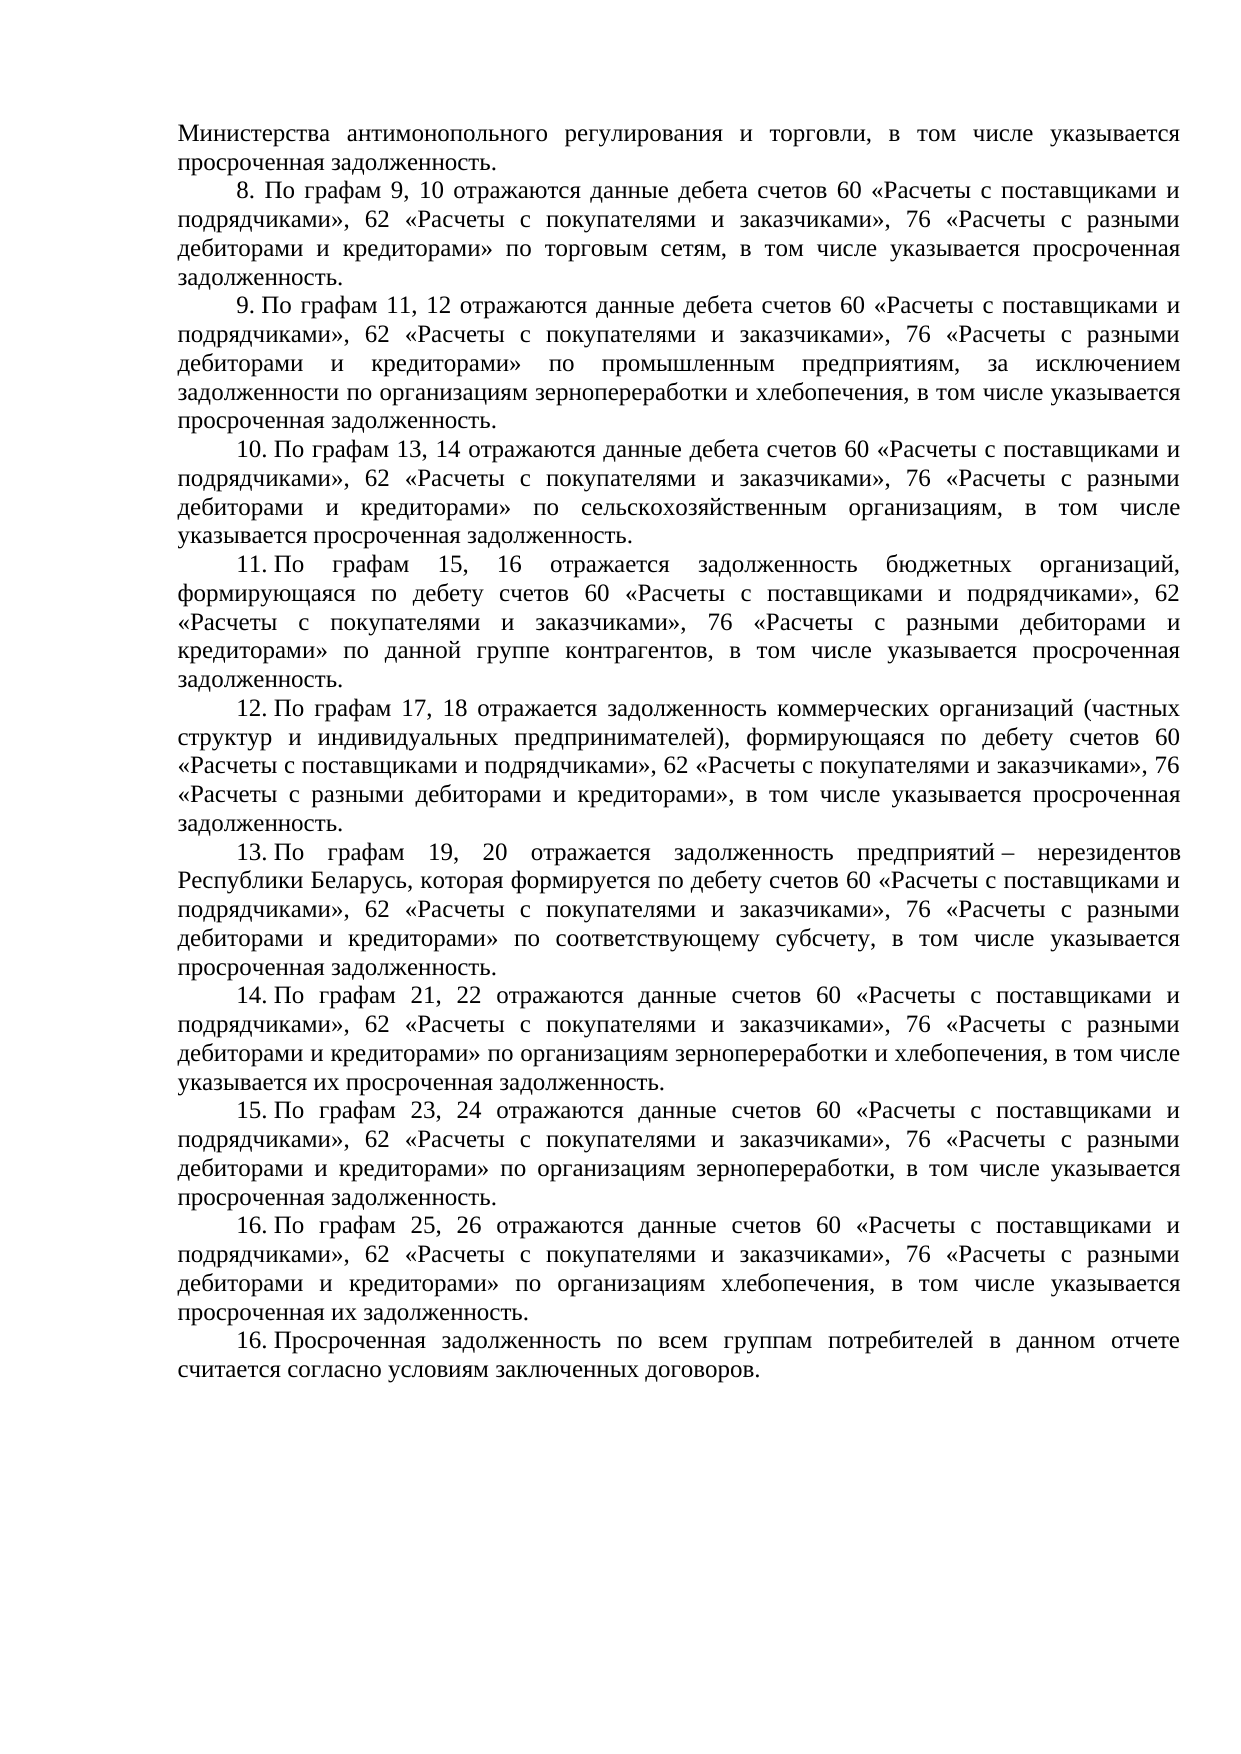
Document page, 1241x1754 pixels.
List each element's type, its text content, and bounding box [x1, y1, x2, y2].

text 13. По графам 19, 20 отражается задолженность предприятий – нерезидентов Республики Беларусь, которая формируется по дебету счетов 60 «Расчеты с поставщиками и подрядчиками», 62 «Расчеты с покупателями и заказчиками», 76 «Расчеты с разными дебиторами и кредиторами» по соответствующему субсчету, в том числе указывается просроченная задолженность. [177, 837, 1181, 981]
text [177, 118, 1181, 176]
text 16. Просроченная задолженность по всем группам потребителей в данном отчете считается согласно условиям заключенных договоров. [177, 1326, 1181, 1383]
text 8. По графам 9, 10 отражаются данные дебета счетов 60 «Расчеты с поставщиками и подрядчиками», 62 «Расчеты с покупателями и заказчиками», 76 «Расчеты с разными дебиторами и кредиторами» по торговым сетям, в том числе указывается просроченная задолженность. [177, 176, 1181, 291]
text 10. По графам 13, 14 отражаются данные дебета счетов 60 «Расчеты с поставщиками и подрядчиками», 62 «Расчеты с покупателями и заказчиками», 76 «Расчеты с разными дебиторами и кредиторами» по сельскохозяйственным организациям, в том числе указывается просроченная задолженность. [177, 434, 1181, 549]
text 15. По графам 23, 24 отражаются данные счетов 60 «Расчеты с поставщиками и подрядчиками», 62 «Расчеты с покупателями и заказчиками», 76 «Расчеты с разными дебиторами и кредиторами» по организациям зернопереработки, в том числе указывается просроченная задолженность. [177, 1096, 1181, 1211]
text 11. По графам 15, 16 отражается задолженность бюджетных организаций, формирующаяся по дебету счетов 60 «Расчеты с поставщиками и подрядчиками», 62 «Расчеты с покупателями и заказчиками», 76 «Расчеты с разными дебиторами и кредиторами» по данной группе контрагентов, в том числе указывается просроченная задолженность. [177, 549, 1181, 693]
text 9. По графам 11, 12 отражаются данные дебета счетов 60 «Расчеты с поставщиками и подрядчиками», 62 «Расчеты с покупателями и заказчиками», 76 «Расчеты с разными дебиторами и кредиторами» по промышленным предприятиям, за исключением задолженности по организациям зернопереработки и хлебопечения, в том числе указывается просроченная задолженность. [177, 291, 1181, 434]
text 14. По графам 21, 22 отражаются данные счетов 60 «Расчеты с поставщиками и подрядчиками», 62 «Расчеты с покупателями и заказчиками», 76 «Расчеты с разными дебиторами и кредиторами» по организациям зернопереработки и хлебопечения, в том числе указывается их просроченная задолженность. [177, 981, 1181, 1096]
text 12. По графам 17, 18 отражается задолженность коммерческих организаций (частных структур и индивидуальных предпринимателей), формирующаяся по дебету счетов 60 «Расчеты с поставщиками и подрядчиками», 62 «Расчеты с покупателями и заказчиками», 76 «Расчеты с разными дебиторами и кредиторами», в том числе указывается просроченная задолженность. [177, 693, 1181, 837]
text 16. По графам 25, 26 отражаются данные счетов 60 «Расчеты с поставщиками и подрядчиками», 62 «Расчеты с покупателями и заказчиками», 76 «Расчеты с разными дебиторами и кредиторами» по организациям хлебопечения, в том числе указывается просроченная их задолженность. [177, 1211, 1181, 1326]
